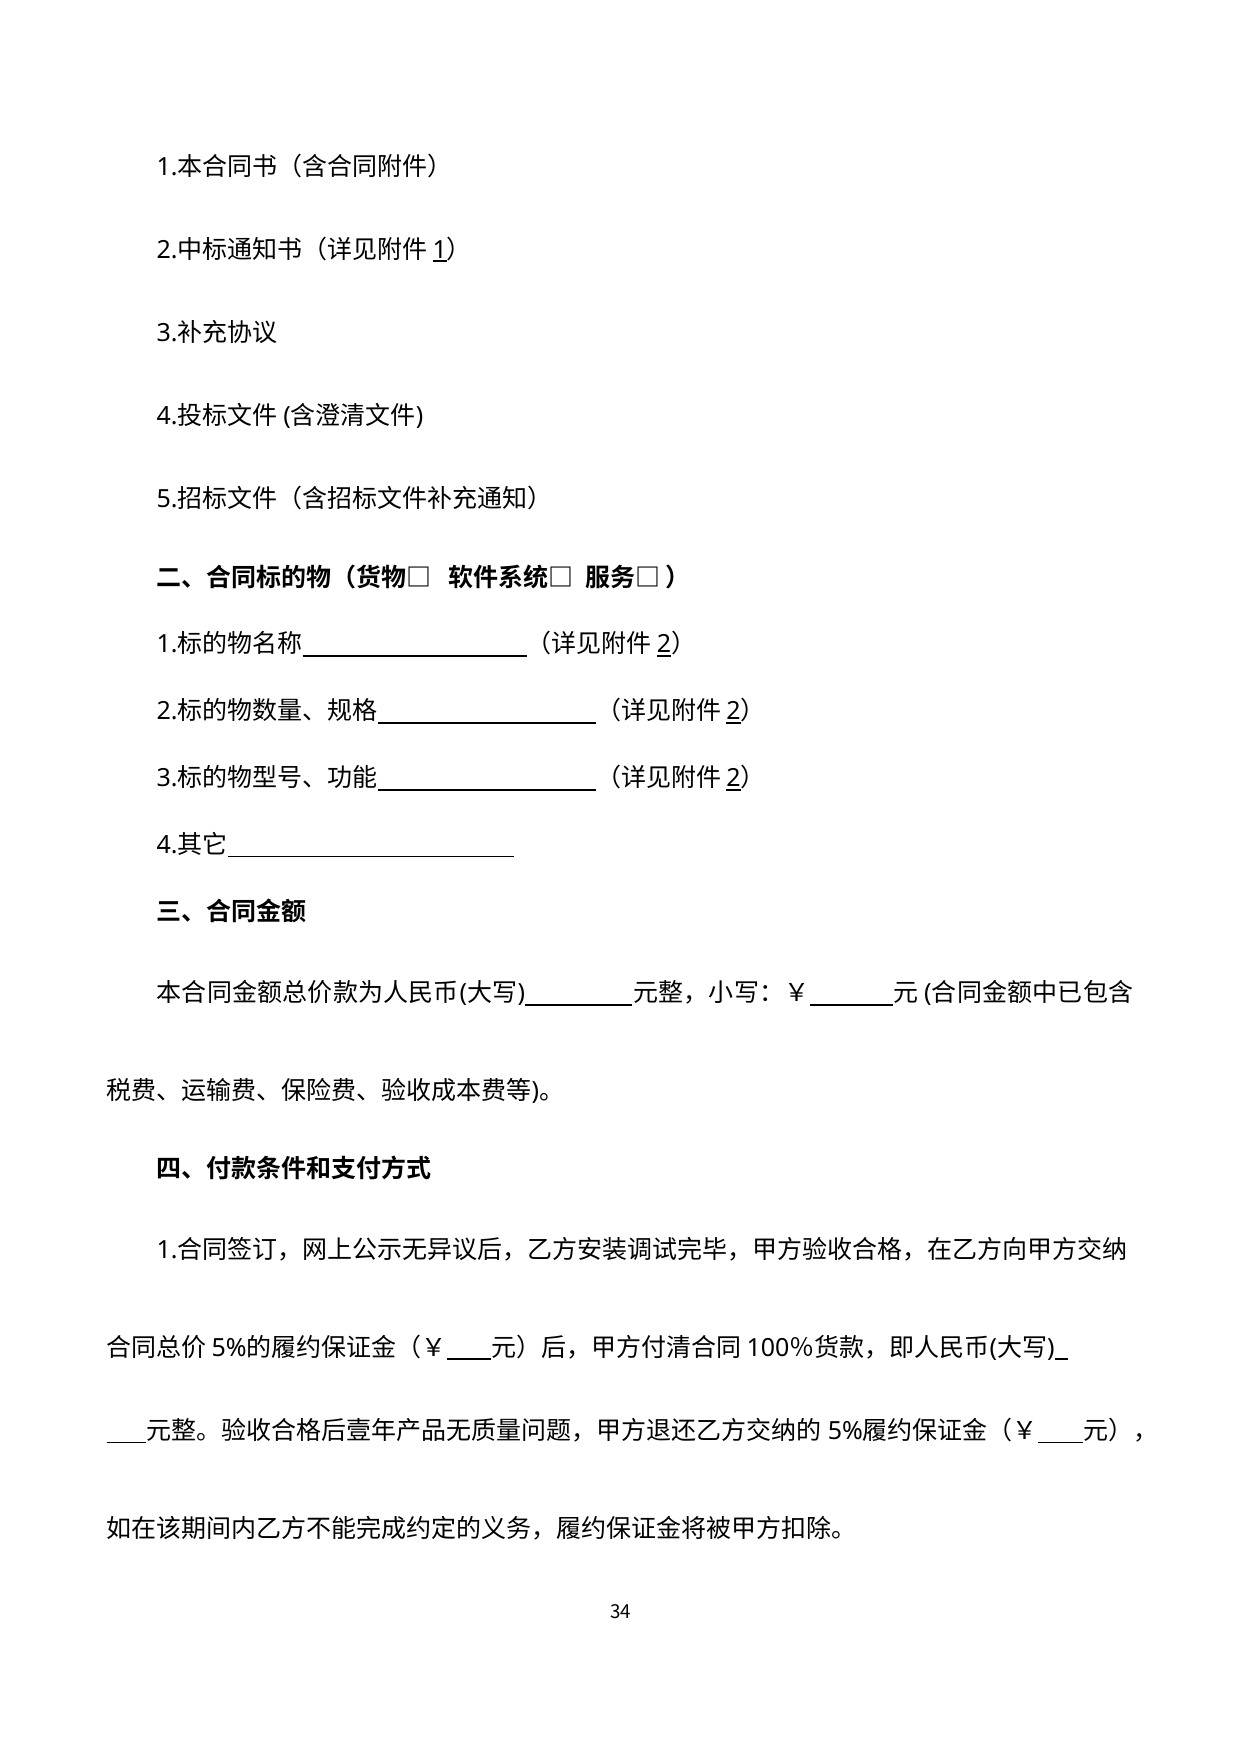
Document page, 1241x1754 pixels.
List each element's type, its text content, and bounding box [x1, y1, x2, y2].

text 1.本合同书（含合同附件） [106, 132, 1134, 197]
text 5.招标文件（含招标文件补充通知） [106, 464, 1134, 529]
text 3.标的物型号、功能 （详见附件2） [106, 758, 1134, 794]
text 元整。验收合格后壹年产品无质量问题，甲方退还乙方交纳的5%履约保证金（￥ 元），如在该期间内乙方不能完成约定的义务，履约保证金将被甲方扣除。 [106, 1396, 1134, 1559]
text 1.标的物名称 （详见附件2） [106, 624, 1134, 660]
text 1.合同签订，网上公示无异议后，乙方安装调试完毕，甲方验收合格，在乙方向甲方交纳合同总价5%的履约保证金（￥ 元）后，甲方付清合同100％货款，即人民币(大写) [106, 1216, 1134, 1378]
text 三、合同金额 [106, 891, 1134, 928]
text 2.标的物数量、规格 （详见附件2） [106, 691, 1134, 727]
text 2.中标通知书（详见附件1） [106, 215, 1134, 280]
text 本合同金额总价款为人民币(大写) 元整，小写：￥ 元 (合同金额中已包含税费、运输费、保险费、验收成本费等)。 [106, 958, 1134, 1121]
text 4.其它 [106, 824, 1134, 861]
text 4.投标文件 (含澄清文件) [106, 381, 1134, 446]
text 3.补充协议 [106, 298, 1134, 363]
text 二、合同标的物（货物□ 软件系统□ 服务□ ） [106, 557, 1134, 593]
text 四、付款条件和支付方式 [106, 1149, 1134, 1185]
